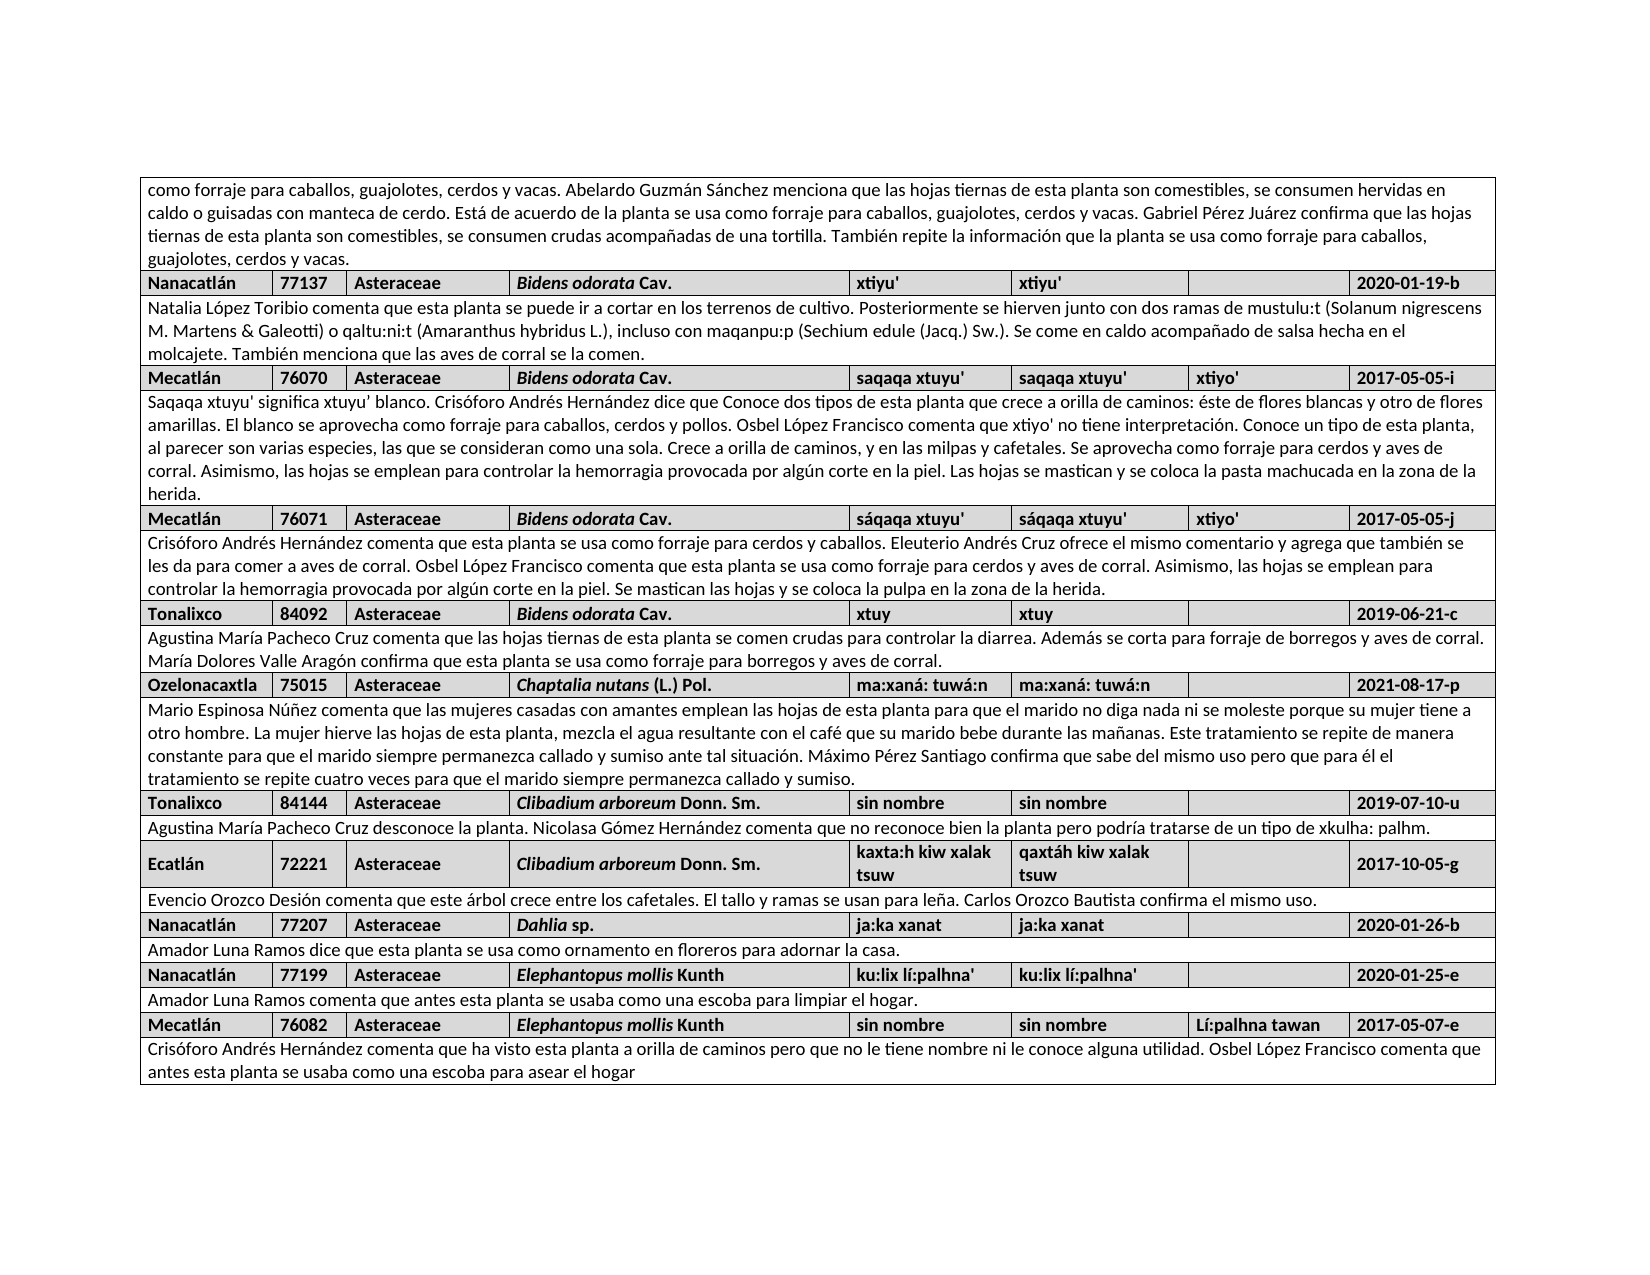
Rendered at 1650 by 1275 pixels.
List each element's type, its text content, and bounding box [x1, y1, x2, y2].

table_cell 84144 [273, 791, 346, 815]
table_cell Amador Luna Ramos comenta que antes esta planta se usaba como una escoba para limpiar el hogar. [141, 988, 1495, 1012]
table_cell Clibadium arboreum Donn. Sm. [510, 791, 849, 815]
table_cell Natalia López Toribio comenta que esta planta se puede ir a cortar en los terrenos de cultivo. Posteriormente se hierven junto con dos ramas de mustulu:t (Solanum nigrescens M. Martens & Galeotti) o qaltu:ni:t (Amaranthus hybridus L.), incluso con maqanpu:p (Sechium edule (Jacq.) Sw.). Se come en caldo acompañado de salsa hecha en el molcajete. También menciona que las aves de corral se la comen. [141, 296, 1495, 365]
table_cell xtiyu' [850, 271, 1011, 295]
table_cell Asteraceae [347, 366, 509, 390]
table_cell 2017-05-07-e [1350, 1013, 1495, 1037]
table_cell Evencio Orozco Desión comenta que este árbol crece entre los cafetales. El tallo y ramas se usan para leña. Carlos Orozco Bautista confirma el mismo uso. [141, 888, 1495, 912]
table_cell [1189, 913, 1349, 937]
table_cell Agustina María Pacheco Cruz comenta que las hojas tiernas de esta planta se comen crudas para controlar la diarrea. Además se corta para forraje de borregos y aves de corral. María Dolores Valle Aragón confirma que esta planta se usa como forraje para borregos y aves de corral. [141, 626, 1495, 672]
table_cell Nanacatlán [141, 963, 272, 987]
table_cell ma:xaná: tuwá:n [1012, 673, 1188, 697]
table_cell 2019-06-21-c [1350, 601, 1495, 625]
table_cell Asteraceae [347, 913, 509, 937]
table_cell Mecatlán [141, 506, 272, 530]
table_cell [141, 178, 1495, 270]
table_cell xtiyo' [1189, 366, 1349, 390]
table_cell xtiyo' [1189, 506, 1349, 530]
table_cell Asteraceae [347, 601, 509, 625]
table_cell 2019-07-10-u [1350, 791, 1495, 815]
table_cell ku:lix lí:palhna' [850, 963, 1011, 987]
table_cell 76082 [273, 1013, 346, 1037]
table_cell Ecatlán [141, 841, 272, 887]
table_cell sin nombre [850, 791, 1011, 815]
table_cell Nanacatlán [141, 913, 272, 937]
table_cell 84092 [273, 601, 346, 625]
table_cell 76070 [273, 366, 346, 390]
table_cell Agustina María Pacheco Cruz desconoce la planta. Nicolasa Gómez Hernández comenta que no reconoce bien la planta pero podría tratarse de un tipo de xkulha: palhm. [141, 816, 1495, 840]
table_cell Asteraceae [347, 841, 509, 887]
table_cell Chaptalia nutans (L.) Pol. [510, 673, 849, 697]
table_cell Elephantopus mollis Kunth [510, 1013, 849, 1037]
table_cell Ozelonacaxtla [141, 673, 272, 697]
table_cell 2017-05-05-i [1350, 366, 1495, 390]
table_cell Clibadium arboreum Donn. Sm. [510, 841, 849, 887]
table_cell Asteraceae [347, 506, 509, 530]
table_cell [1189, 271, 1349, 295]
table_cell 76071 [273, 506, 346, 530]
table_cell [1189, 963, 1349, 987]
table_cell xtuy [850, 601, 1011, 625]
table_cell Elephantopus mollis Kunth [510, 963, 849, 987]
table_cell Bidens odorata Cav. [510, 271, 849, 295]
table_cell ku:lix lí:palhna' [1012, 963, 1188, 987]
table_cell saqaqa xtuyu' [1012, 366, 1188, 390]
table_cell Mario Espinosa Núñez comenta que las mujeres casadas con amantes emplean las hojas de esta planta para que el marido no diga nada ni se moleste porque su mujer tiene a otro hombre. La mujer hierve las hojas de esta planta, mezcla el agua resultante con el café que su marido bebe durante las mañanas. Este tratamiento se repite de manera constante para que el marido siempre permanezca callado y sumiso ante tal situación. Máximo Pérez Santiago confirma que sabe del mismo uso pero que para él el tratamiento se repite cuatro veces para que el marido siempre permanezca callado y sumiso. [141, 698, 1495, 790]
table_cell 2017-05-05-j [1350, 506, 1495, 530]
table_cell 2020-01-26-b [1350, 913, 1495, 937]
table_cell Mecatlán [141, 1013, 272, 1037]
table_cell Lí:palhna tawan [1189, 1013, 1349, 1037]
table_cell 77199 [273, 963, 346, 987]
table_cell Asteraceae [347, 1013, 509, 1037]
table_cell sáqaqa xtuyu' [1012, 506, 1188, 530]
table_cell Asteraceae [347, 673, 509, 697]
table_cell ja:ka xanat [1012, 913, 1188, 937]
table_cell sin nombre [850, 1013, 1011, 1037]
table_cell Asteraceae [347, 963, 509, 987]
table_cell Dahlia sp. [510, 913, 849, 937]
table_cell 2020-01-25-e [1350, 963, 1495, 987]
table_cell Saqaqa xtuyu' significa xtuyu’ blanco. Crisóforo Andrés Hernández dice que Conoce dos tipos de esta planta que crece a orilla de caminos: éste de flores blancas y otro de flores amarillas. El blanco se aprovecha como forraje para caballos, cerdos y pollos. Osbel López Francisco comenta que xtiyo' no tiene interpretación. Conoce un tipo de esta planta, al parecer son varias especies, las que se consideran como una sola. Crece a orilla de caminos, y en las milpas y cafetales. Se aprovecha como forraje para cerdos y aves de corral. Asimismo, las hojas se emplean para controlar la hemorragia provocada por algún corte en la piel. Las hojas se mastican y se coloca la pasta machucada en la zona de la herida. [141, 391, 1495, 505]
table_cell ja:ka xanat [850, 913, 1011, 937]
table_cell [1189, 791, 1349, 815]
table_cell Crisóforo Andrés Hernández comenta que esta planta se usa como forraje para cerdos y caballos. Eleuterio Andrés Cruz ofrece el mismo comentario y agrega que también se les da para comer a aves de corral. Osbel López Francisco comenta que esta planta se usa como forraje para cerdos y aves de corral. Asimismo, las hojas se emplean para controlar la hemorragia provocada por algún corte en la piel. Se mastican las hojas y se coloca la pulpa en la zona de la herida. [141, 531, 1495, 600]
table_cell Nanacatlán [141, 271, 272, 295]
table_cell 2020-01-19-b [1350, 271, 1495, 295]
table_cell kaxta:h kiw xalak tsuw [850, 841, 1011, 887]
table_cell 77207 [273, 913, 346, 937]
table_cell [1189, 673, 1349, 697]
table_cell ma:xaná: tuwá:n [850, 673, 1011, 697]
table_cell Asteraceae [347, 791, 509, 815]
table_cell Crisóforo Andrés Hernández comenta que ha visto esta planta a orilla de caminos pero que no le tiene nombre ni le conoce alguna utilidad. Osbel López Francisco comenta que antes esta planta se usaba como una escoba para asear el hogar [141, 1038, 1495, 1083]
table_cell 75015 [273, 673, 346, 697]
table_cell sáqaqa xtuyu' [850, 506, 1011, 530]
table_cell 2017-10-05-g [1350, 841, 1495, 887]
table_cell Tonalixco [141, 791, 272, 815]
table_cell Bidens odorata Cav. [510, 366, 849, 390]
table_cell xtuy [1012, 601, 1188, 625]
table_cell Bidens odorata Cav. [510, 601, 849, 625]
table_cell Amador Luna Ramos dice que esta planta se usa como ornamento en floreros para adornar la casa. [141, 938, 1495, 962]
table_cell sin nombre [1012, 1013, 1188, 1037]
table_cell Asteraceae [347, 271, 509, 295]
table_cell xtiyu' [1012, 271, 1188, 295]
table_cell [1189, 841, 1349, 887]
table_cell qaxtáh kiw xalak tsuw [1012, 841, 1188, 887]
table_cell [1189, 601, 1349, 625]
table_cell 2021-08-17-p [1350, 673, 1495, 697]
table_cell Bidens odorata Cav. [510, 506, 849, 530]
table_cell saqaqa xtuyu' [850, 366, 1011, 390]
table_cell sin nombre [1012, 791, 1188, 815]
table_cell Tonalixco [141, 601, 272, 625]
table_cell 77137 [273, 271, 346, 295]
table_cell Mecatlán [141, 366, 272, 390]
table_cell 72221 [273, 841, 346, 887]
